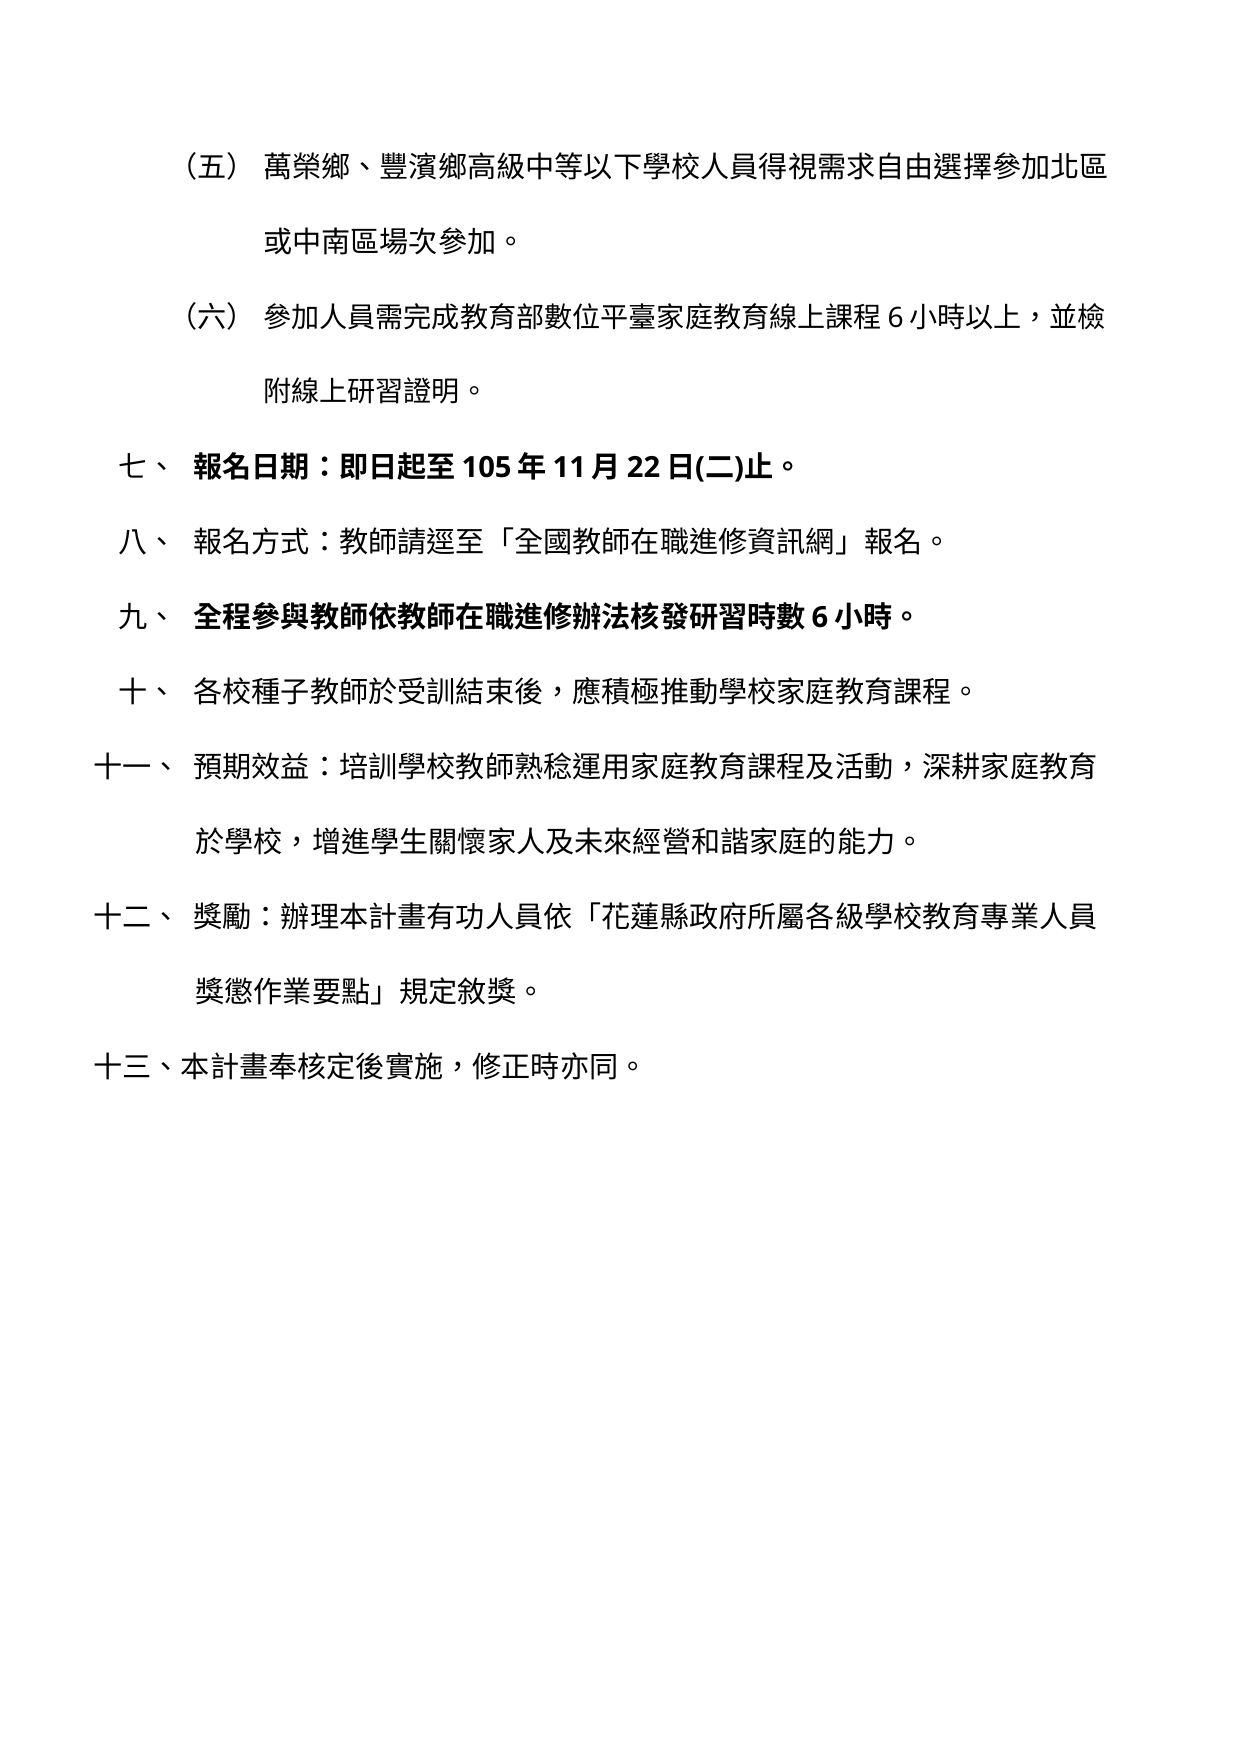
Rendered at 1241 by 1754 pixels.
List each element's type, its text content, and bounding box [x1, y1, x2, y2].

list 獎勵：辦理本計畫有功人員依「花蓮縣政府所屬各級學校教育專業人員獎懲作業要點」規定敘獎。 [93, 877, 1122, 1027]
list 參加人員需完成教育部數位平臺家庭教育線上課程6小時以上，並檢附線上研習證明。 [168, 277, 1122, 427]
list 全程參與教師依教師在職進修辦法核發研習時數6小時。 [118, 577, 1122, 652]
text 十三、本計畫奉核定後實施，修正時亦同。 [93, 1027, 1122, 1102]
list 預期效益：培訓學校教師熟稔運用家庭教育課程及活動，深耕家庭教育於學校，增進學生關懷家人及未來經營和諧家庭的能力。 [93, 727, 1122, 877]
list 報名日期：即日起至105年11月22日(二)止。 [118, 427, 1122, 502]
list 各校種子教師於受訓結束後，應積極推動學校家庭教育課程。 [118, 652, 1122, 727]
list 報名方式：教師請逕至「全國教師在職進修資訊網」報名。 [118, 502, 1122, 577]
list 萬榮鄉、豐濱鄉高級中等以下學校人員得視需求自由選擇參加北區或中南區場次參加。 [168, 127, 1122, 277]
